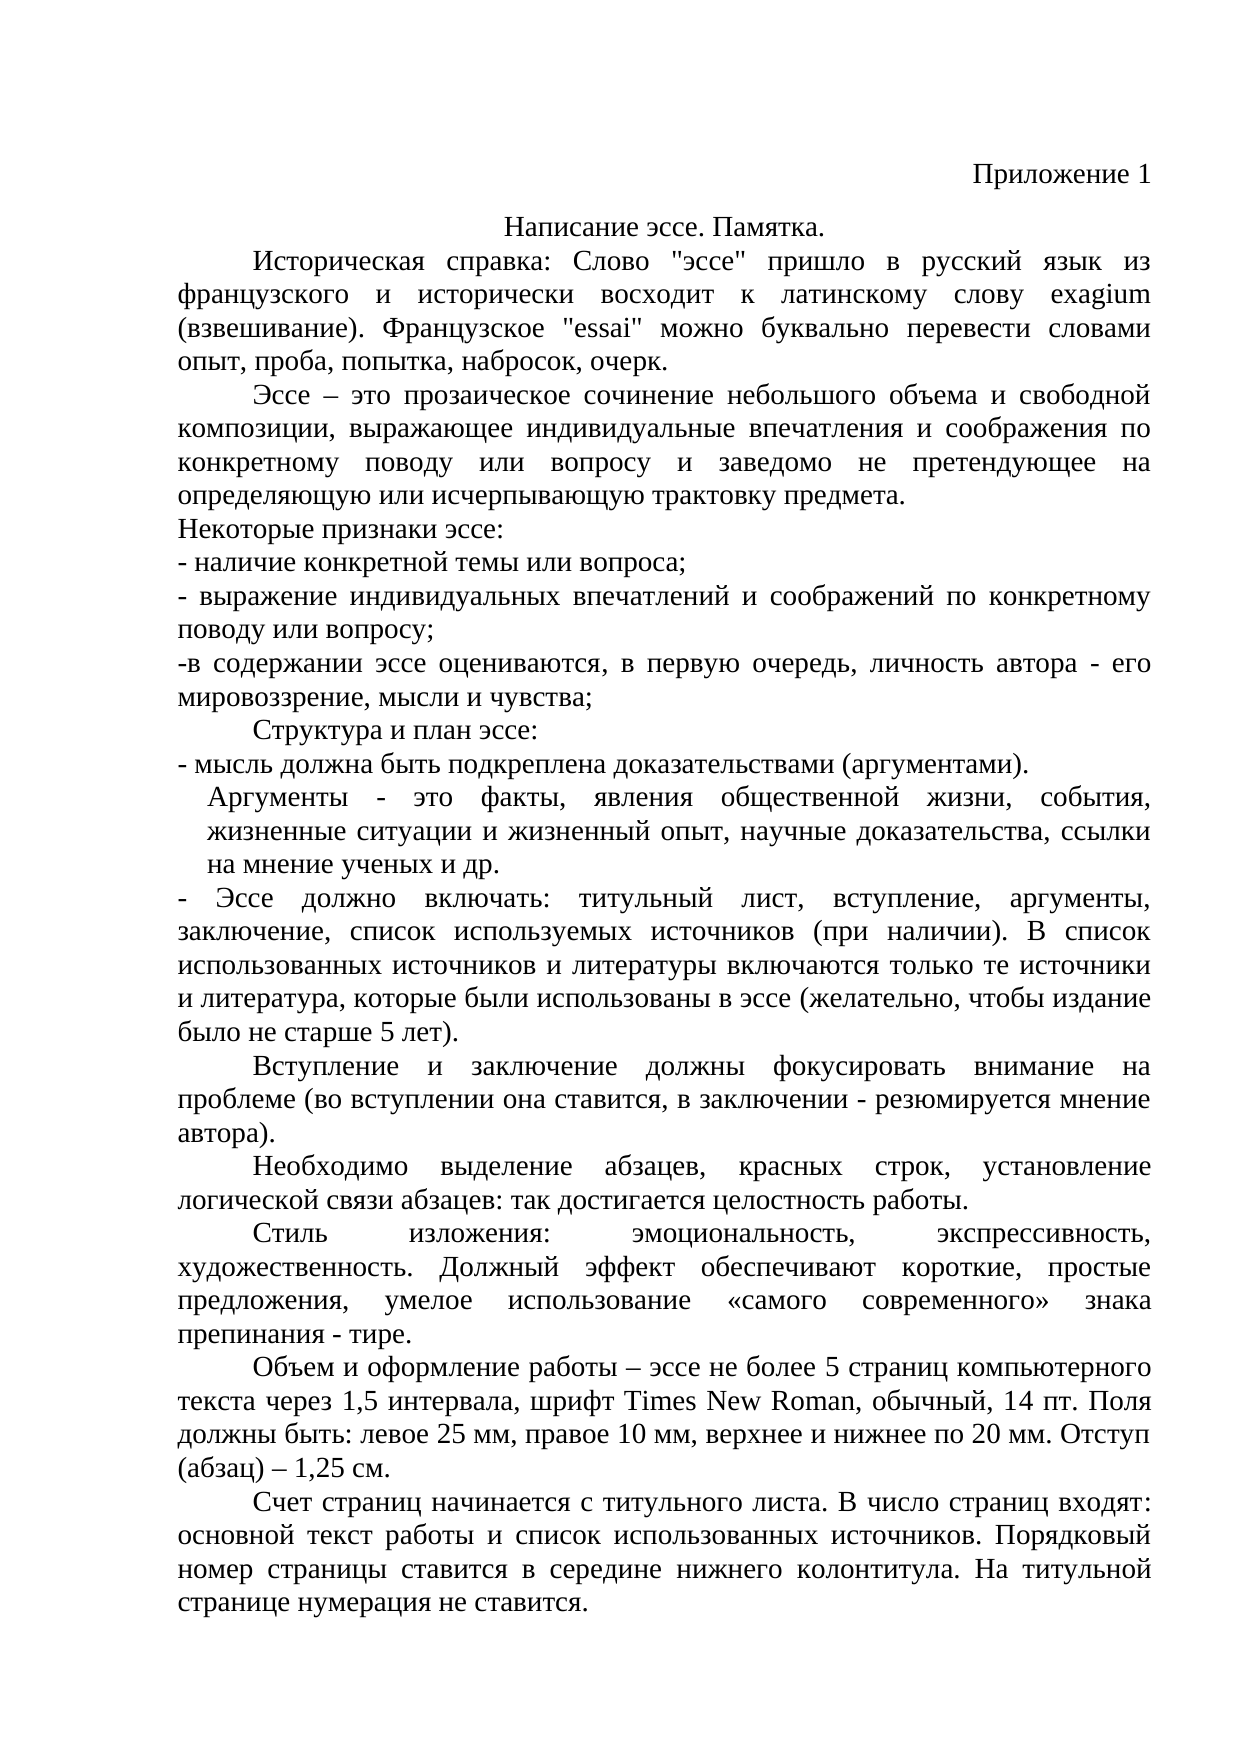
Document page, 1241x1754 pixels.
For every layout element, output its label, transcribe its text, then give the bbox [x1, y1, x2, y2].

text - Эссе должно включать: титульный лист, вступление, аргументы, заключение, список используемых источников (при наличии). В список использованных источников и литературы включаются только те источники и литература, которые были использованы в эссе (желательно, чтобы издание было не старше 5 лет). [177, 880, 1152, 1048]
text Некоторые признаки эссе: [177, 511, 1152, 544]
text Счет страниц начинается с титульного листа. В число страниц входят: основной текст работы и список использованных источников. Порядковый номер страницы ставится в середине нижнего колонтитула. На титульной странице нумерация не ставится. [177, 1484, 1152, 1618]
text Историческая справка: Слово "эссе" пришло в русский язык из французского и исторически восходит к латинскому слову exagium (взвешивание). Французское "еssаi" можно буквально перевести словами опыт, проба, попытка, набросок, очерк. [177, 243, 1152, 377]
text Объем и оформление работы – эссе не более 5 страниц компьютерного текста через 1,5 интервала, шрифт Times New Roman, обычный, 14 пт. Поля должны быть: левое 25 мм, правое 10 мм, верхнее и нижнее по 20 мм. Отступ (абзац) – 1,25 см. [177, 1349, 1152, 1484]
text -в содержании эссе оцениваются, в первую очередь, личность автора - его мировоззрение, мысли и чувства; [177, 645, 1152, 712]
text - выражение индивидуальных впечатлений и соображений по конкретному поводу или вопросу; [177, 578, 1152, 645]
text Стиль изложения: эмоциональность, экспрессивность, художественность. Должный эффект обеспечивают короткие, простые предложения, умелое использование «самого современного» знака препинания - тире. [177, 1215, 1152, 1349]
text - мысль должна быть подкреплена доказательствами (аргументами). [177, 746, 1152, 779]
text Приложение 1 [177, 156, 1152, 190]
text Эссе – это прозаическое сочинение небольшого объема и свободной композиции, выражающее индивидуальные впечатления и соображения по конкретному поводу или вопросу и заведомо не претендующее на определяющую или исчерпывающую трактовку предмета. [177, 377, 1152, 511]
text Вступление и заключение должны фокусировать внимание на проблеме (во вступлении она ставится, в заключении - резюмируется мнение автора). [177, 1048, 1152, 1148]
text Структура и план эссе: [177, 712, 1152, 746]
text - наличие конкретной темы или вопроса; [177, 544, 1152, 578]
text Написание эссе. Памятка. [177, 209, 1152, 243]
text Необходимо выделение абзацев, красных строк, установление логической связи абзацев: так достигается целостность работы. [177, 1148, 1152, 1215]
text Аргументы - это факты, явления общественной жизни, события, жизненные ситуации и жизненный опыт, научные доказательства, ссылки на мнение ученых и др. [207, 779, 1152, 880]
